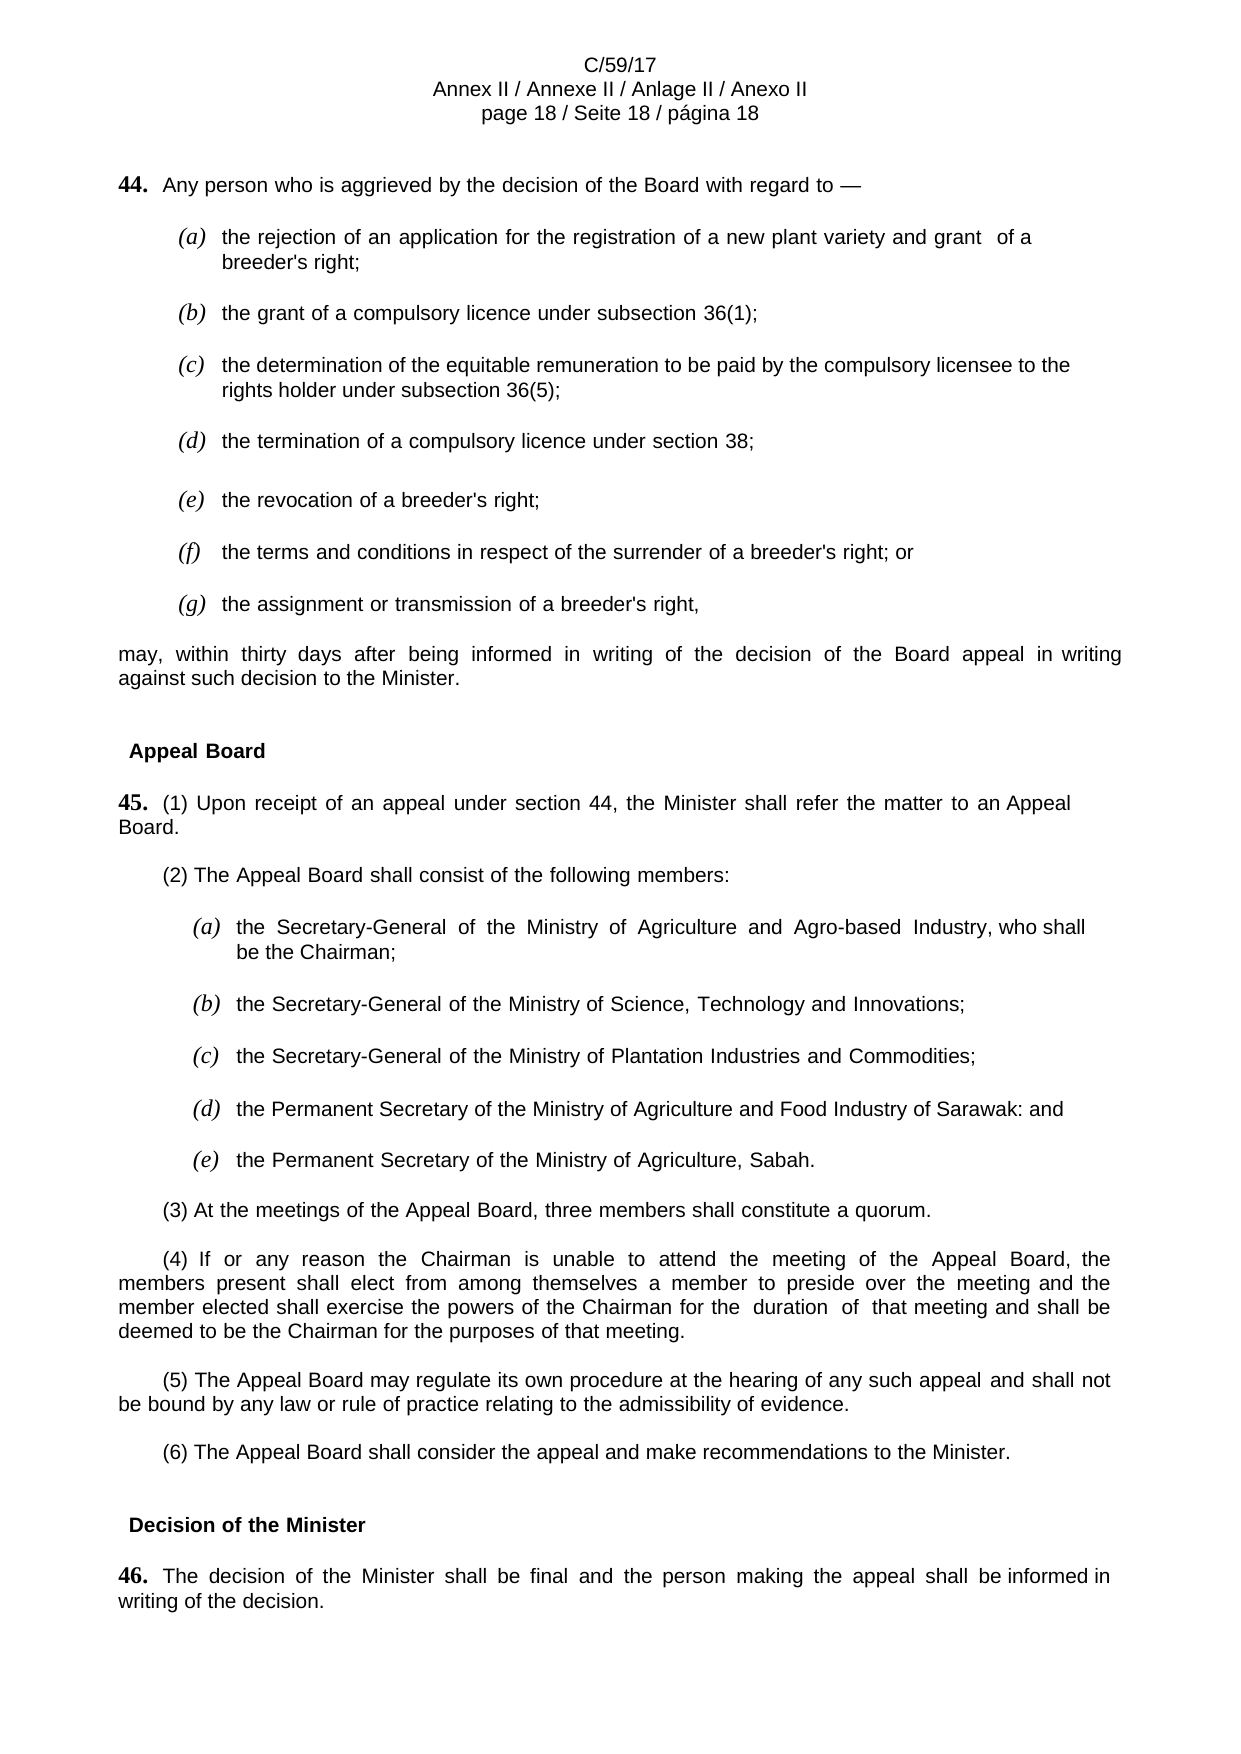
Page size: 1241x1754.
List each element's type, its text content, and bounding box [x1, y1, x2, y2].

list the Permanent Secretary of the Ministry of Agriculture and Food Industry of Sarawak: and [193, 1094, 1111, 1121]
text (6) The Appeal Board shall consider the appeal and make recommendations to the Minister. [118, 1439, 1111, 1463]
text (4) If or any reason the Chairman is unable to attend the meeting of the Appeal Board, the members present shall elect from among themselves a member to preside over the meeting and the member elected shall exercise the powers of the Chairman for the duration of that meeting and shall be deemed to be the Chairman for the purposes of that meeting. [118, 1247, 1111, 1343]
text may, within thirty days after being informed in writing of the decision of the Board appeal in writing against such decision to the Minister. [118, 642, 1122, 690]
list Any person who is aggrieved by the decision of the Board with regard to — [118, 170, 1122, 197]
list the Permanent Secretary of the Ministry of Agriculture, Sabah. [193, 1146, 1122, 1173]
list the Secretary-General of the Ministry of Plantation Industries and Commodities; [193, 1041, 1122, 1069]
list the revocation of a breeder's right; [178, 485, 1122, 512]
text Decision of the Minister [129, 1513, 1122, 1537]
text (2) The Appeal Board shall consist of the following members: [118, 863, 1122, 887]
text (3) At the meetings of the Appeal Board, three members shall constitute a quorum. [118, 1198, 1122, 1222]
list the grant of a compulsory licence under subsection 36(1); [178, 298, 1122, 326]
list the assignment or transmission of a breeder's right, [178, 589, 1122, 617]
list the Secretary-General of the Ministry of Science, Technology and Innovations; [193, 989, 1122, 1016]
list the termination of a compulsory licence under section 38; [178, 426, 1122, 453]
list the Secretary-General of the Ministry of Agriculture and Agro-based Industry, who shall be the Chairman; [193, 912, 1111, 964]
text (5) The Appeal Board may regulate its own procedure at the hearing of any such appeal and shall not be bound by any law or rule of practice relating to the admissibility of evidence. [118, 1367, 1111, 1415]
list the rejection of an application for the registration of a new plant variety and grant of a breeder's right; [178, 222, 1111, 274]
list the determination of the equitable remuneration to be paid by the compulsory licensee to the rights holder under subsection 36(5); [178, 350, 1122, 402]
list (1) Upon receipt of an appeal under section 44, the Minister shall refer the matter to an Appeal Board. [118, 788, 1110, 839]
list the terms and conditions in respect of the surrender of a breeder's right; or [178, 537, 1122, 564]
list The decision of the Minister shall be final and the person making the appeal shall be informed in writing of the decision. [118, 1561, 1111, 1613]
text Appeal Board [129, 739, 1122, 763]
